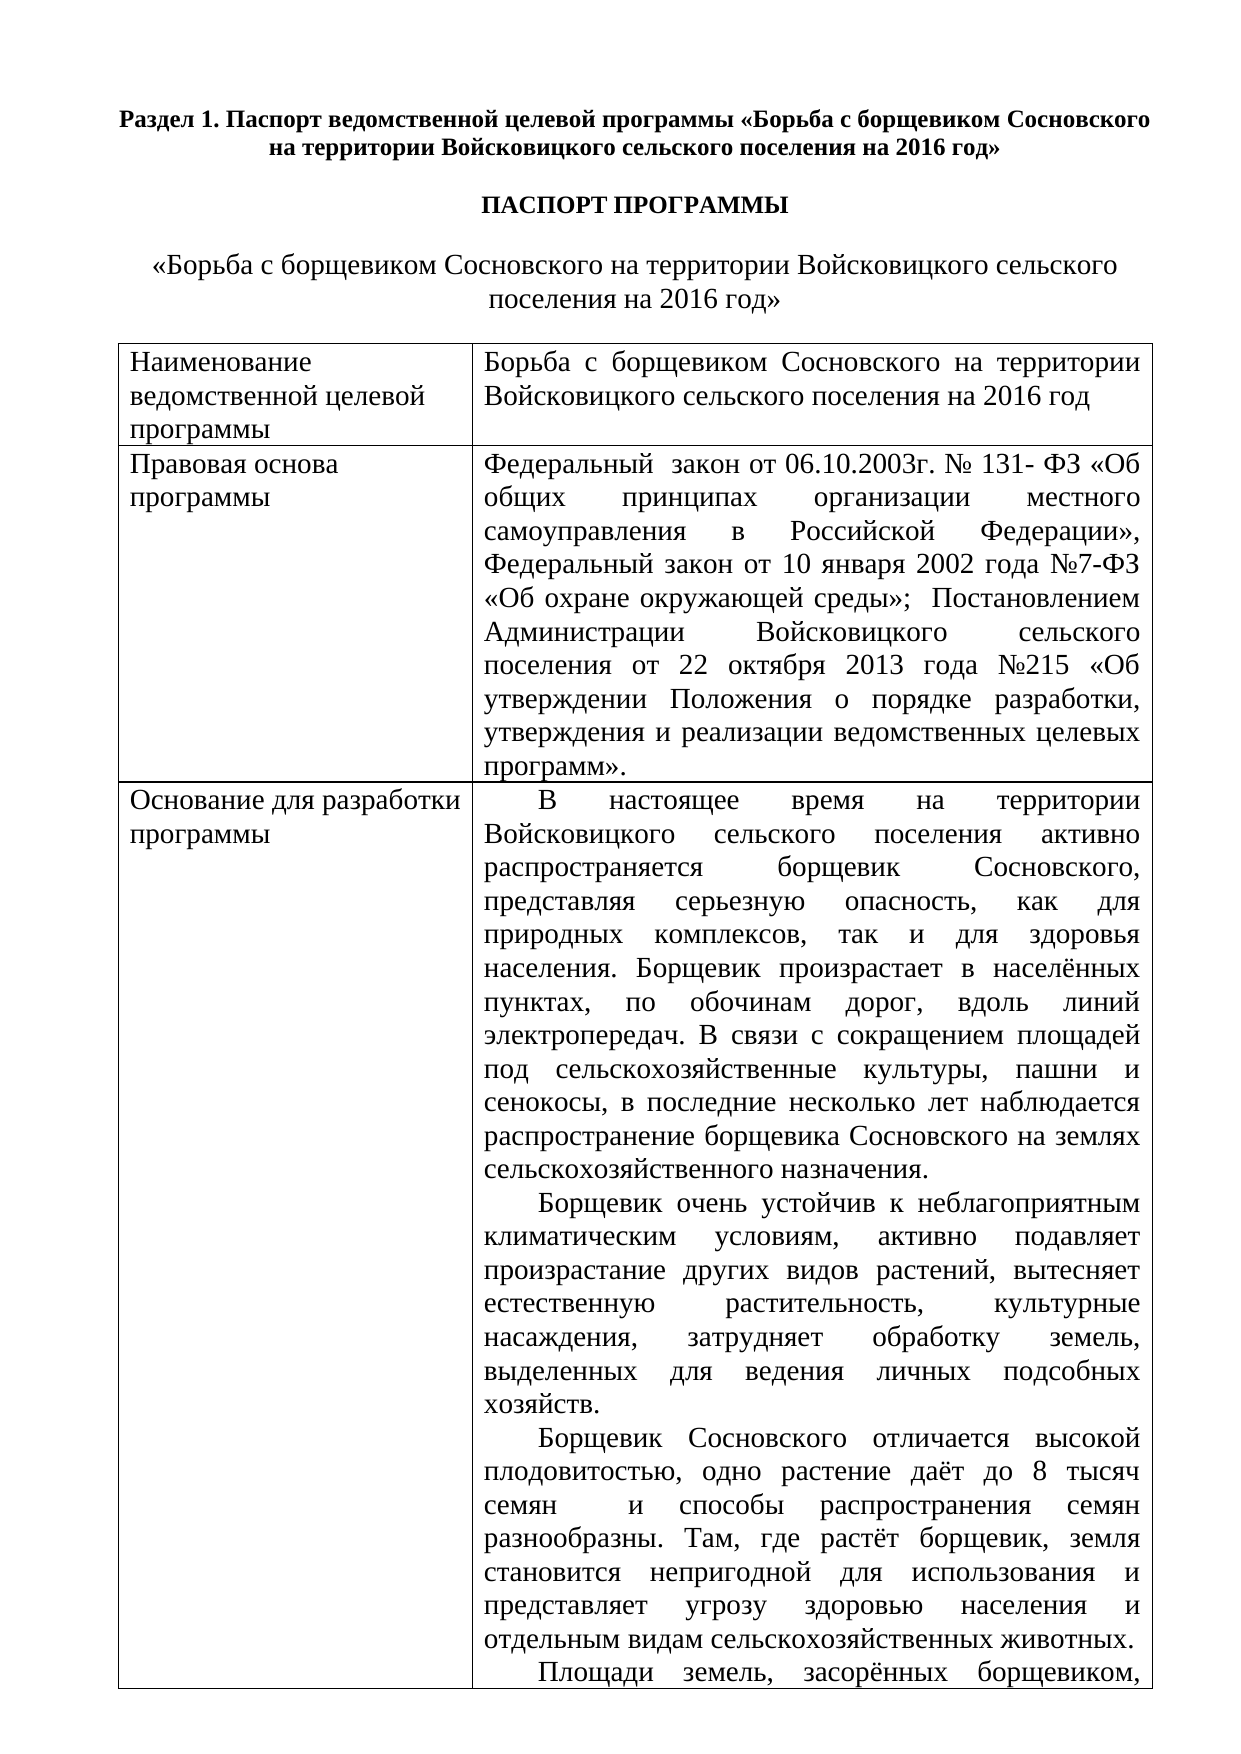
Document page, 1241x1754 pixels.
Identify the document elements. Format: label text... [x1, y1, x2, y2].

table_cell Правовая основа программы [119, 446, 472, 781]
table_header Борьба с борщевиком Сосновского на территории Войсковицкого сельского поселения на 2016 год [473, 344, 1152, 445]
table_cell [473, 783, 1152, 1688]
title ПАСПОРТ ПРОГРАММЫ [118, 190, 1152, 219]
table_cell Федеральный закон от 06.10.2003г. № 131- ФЗ «Об общих принципах организации местного самоуправления в Российской Федерации», Федеральный закон от 10 января 2002 года №7-ФЗ «Об охране окружающей среды»; Постановлением Администрации Войсковицкого сельского поселения от 22 октября 2013 года №215 «Об утверждении Положения о порядке разработки, утверждения и реализации ведомственных целевых программ». [473, 446, 1152, 781]
title «Борьба с борщевиком Сосновского на территории Войсковицкого сельского поселения на 2016 год» [118, 247, 1152, 314]
title Раздел 1. Паспорт ведомственной целевой программы «Борьба с борщевиком Сосновского на территории Войсковицкого сельского поселения на 2016 год» [118, 104, 1152, 161]
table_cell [119, 783, 472, 1688]
table_header Наименование ведомственной целевой программы [119, 344, 472, 445]
